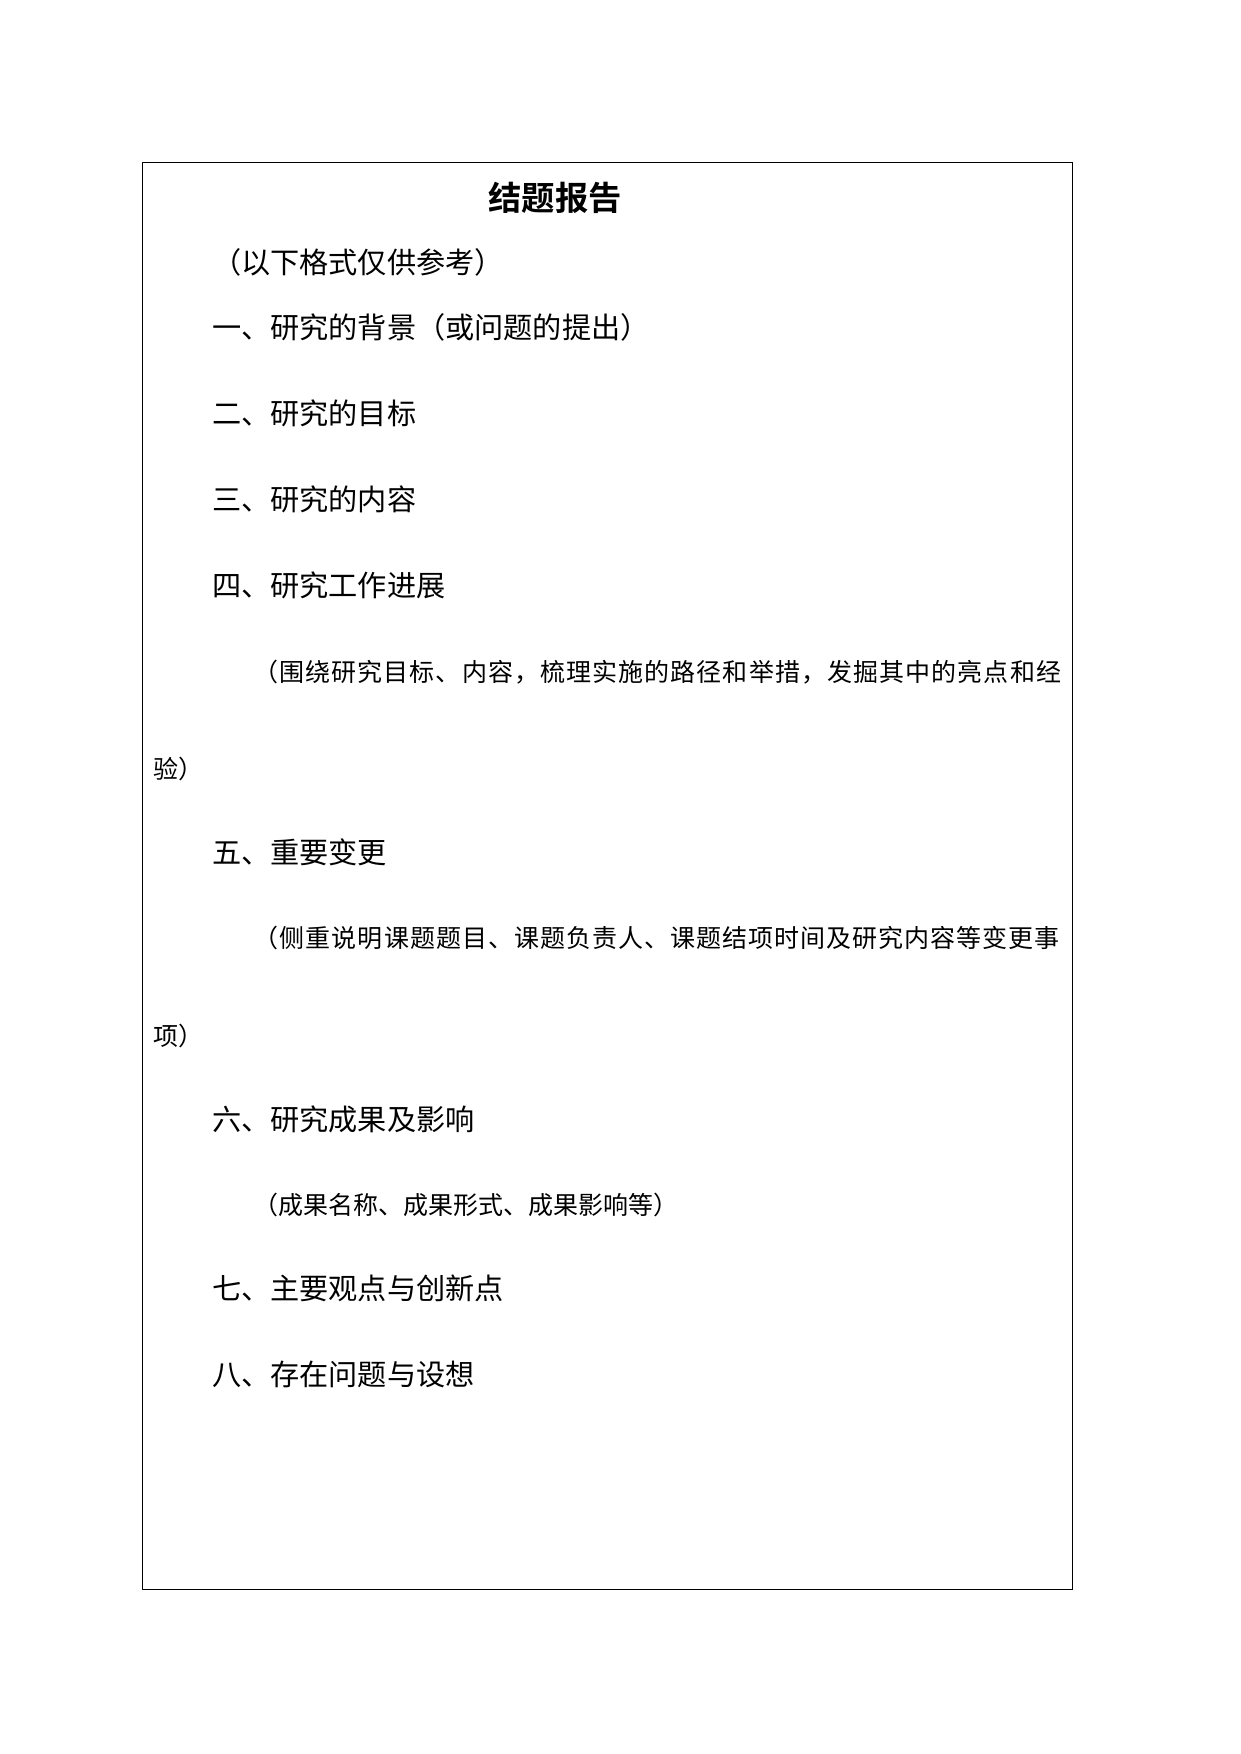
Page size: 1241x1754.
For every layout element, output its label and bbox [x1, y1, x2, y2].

table_header [143, 163, 1072, 1589]
